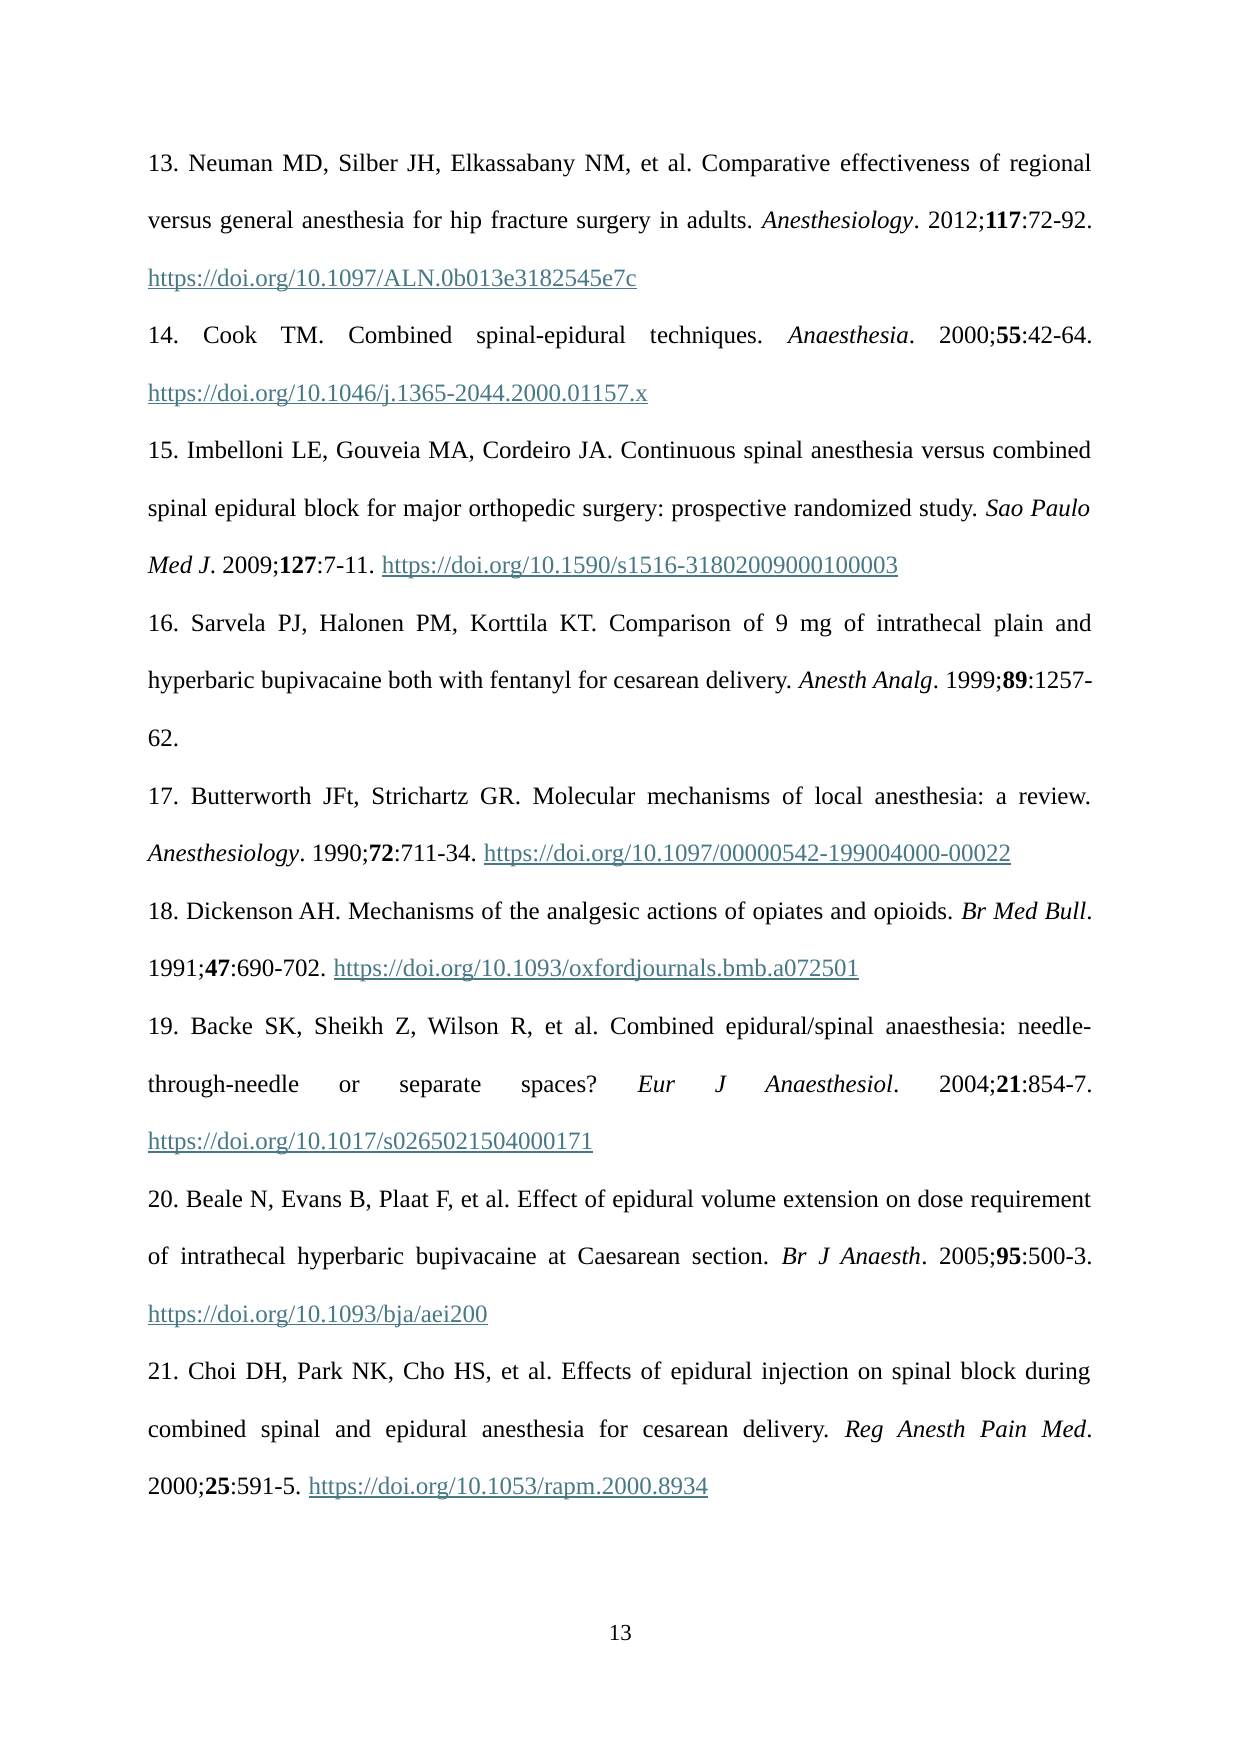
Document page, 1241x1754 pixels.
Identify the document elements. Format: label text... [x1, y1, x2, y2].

text 20. Beale N, Evans B, Plaat F, et al. Effect of epidural volume extension on dose requirement of intrathecal hyperbaric bupivacaine at Caesarean section. Br J Anaesth. 2005;95:500-3. https://doi.org/10.1093/bja/aei200 [148, 1184, 1092, 1328]
text 16. Sarvela PJ, Halonen PM, Korttila KT. Comparison of 9 mg of intrathecal plain and hyperbaric bupivacaine both with fentanyl for cesarean delivery. Anesth Analg. 1999;89:1257-62. [148, 608, 1092, 752]
text 13. Neuman MD, Silber JH, Elkassabany NM, et al. Comparative effectiveness of regional versus general anesthesia for hip fracture surgery in adults. Anesthesiology. 2012;117:72-92. https://doi.org/10.1097/ALN.0b013e3182545e7c [148, 148, 1092, 292]
text 14. Cook TM. Combined spinal-epidural techniques. Anaesthesia. 2000;55:42-64. https://doi.org/10.1046/j.1365-2044.2000.01157.x [148, 320, 1092, 407]
text 17. Butterworth JFt, Strichartz GR. Molecular mechanisms of local anesthesia: a review. Anesthesiology. 1990;72:711-34. https://doi.org/10.1097/00000542-199004000-00022 [148, 781, 1092, 867]
text 15. Imbelloni LE, Gouveia MA, Cordeiro JA. Continuous spinal anesthesia versus combined spinal epidural block for major orthopedic surgery: prospective randomized study. Sao Paulo Med J. 2009;127:7-11. https://doi.org/10.1590/s1516-31802009000100003 [148, 435, 1092, 579]
text 21. Choi DH, Park NK, Cho HS, et al. Effects of epidural injection on spinal block during combined spinal and epidural anesthesia for cesarean delivery. Reg Anesth Pain Med. 2000;25:591-5. https://doi.org/10.1053/rapm.2000.8934 [148, 1356, 1092, 1500]
text 18. Dickenson AH. Mechanisms of the analgesic actions of opiates and opioids. Br Med Bull. 1991;47:690-702. https://doi.org/10.1093/oxfordjournals.bmb.a072501 [148, 896, 1092, 982]
text 19. Backe SK, Sheikh Z, Wilson R, et al. Combined epidural/spinal anaesthesia: needle-through-needle or separate spaces? Eur J Anaesthesiol. 2004;21:854-7. https://doi.org/10.1017/s0265021504000171 [148, 1011, 1092, 1155]
